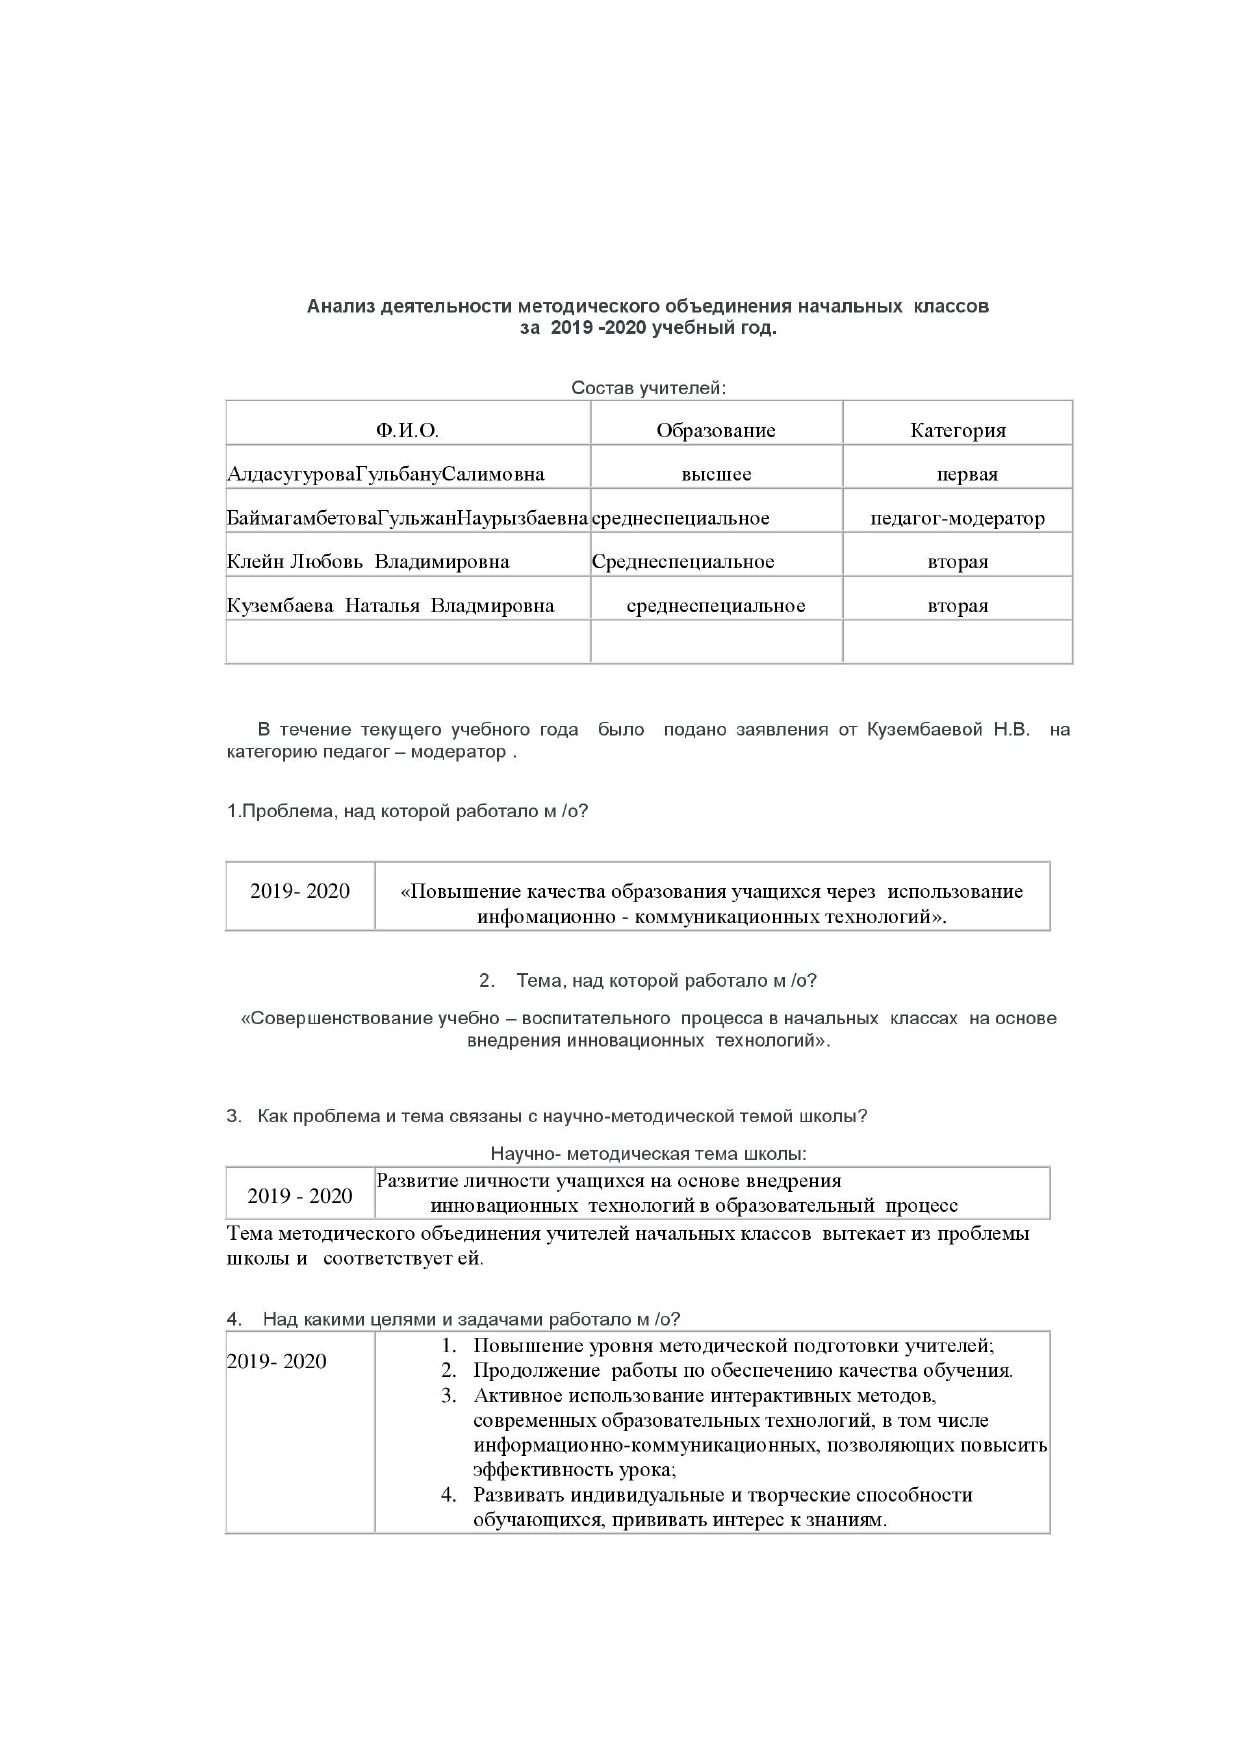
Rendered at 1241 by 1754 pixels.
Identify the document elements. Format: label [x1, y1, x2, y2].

picture [73, 118, 1147, 1636]
